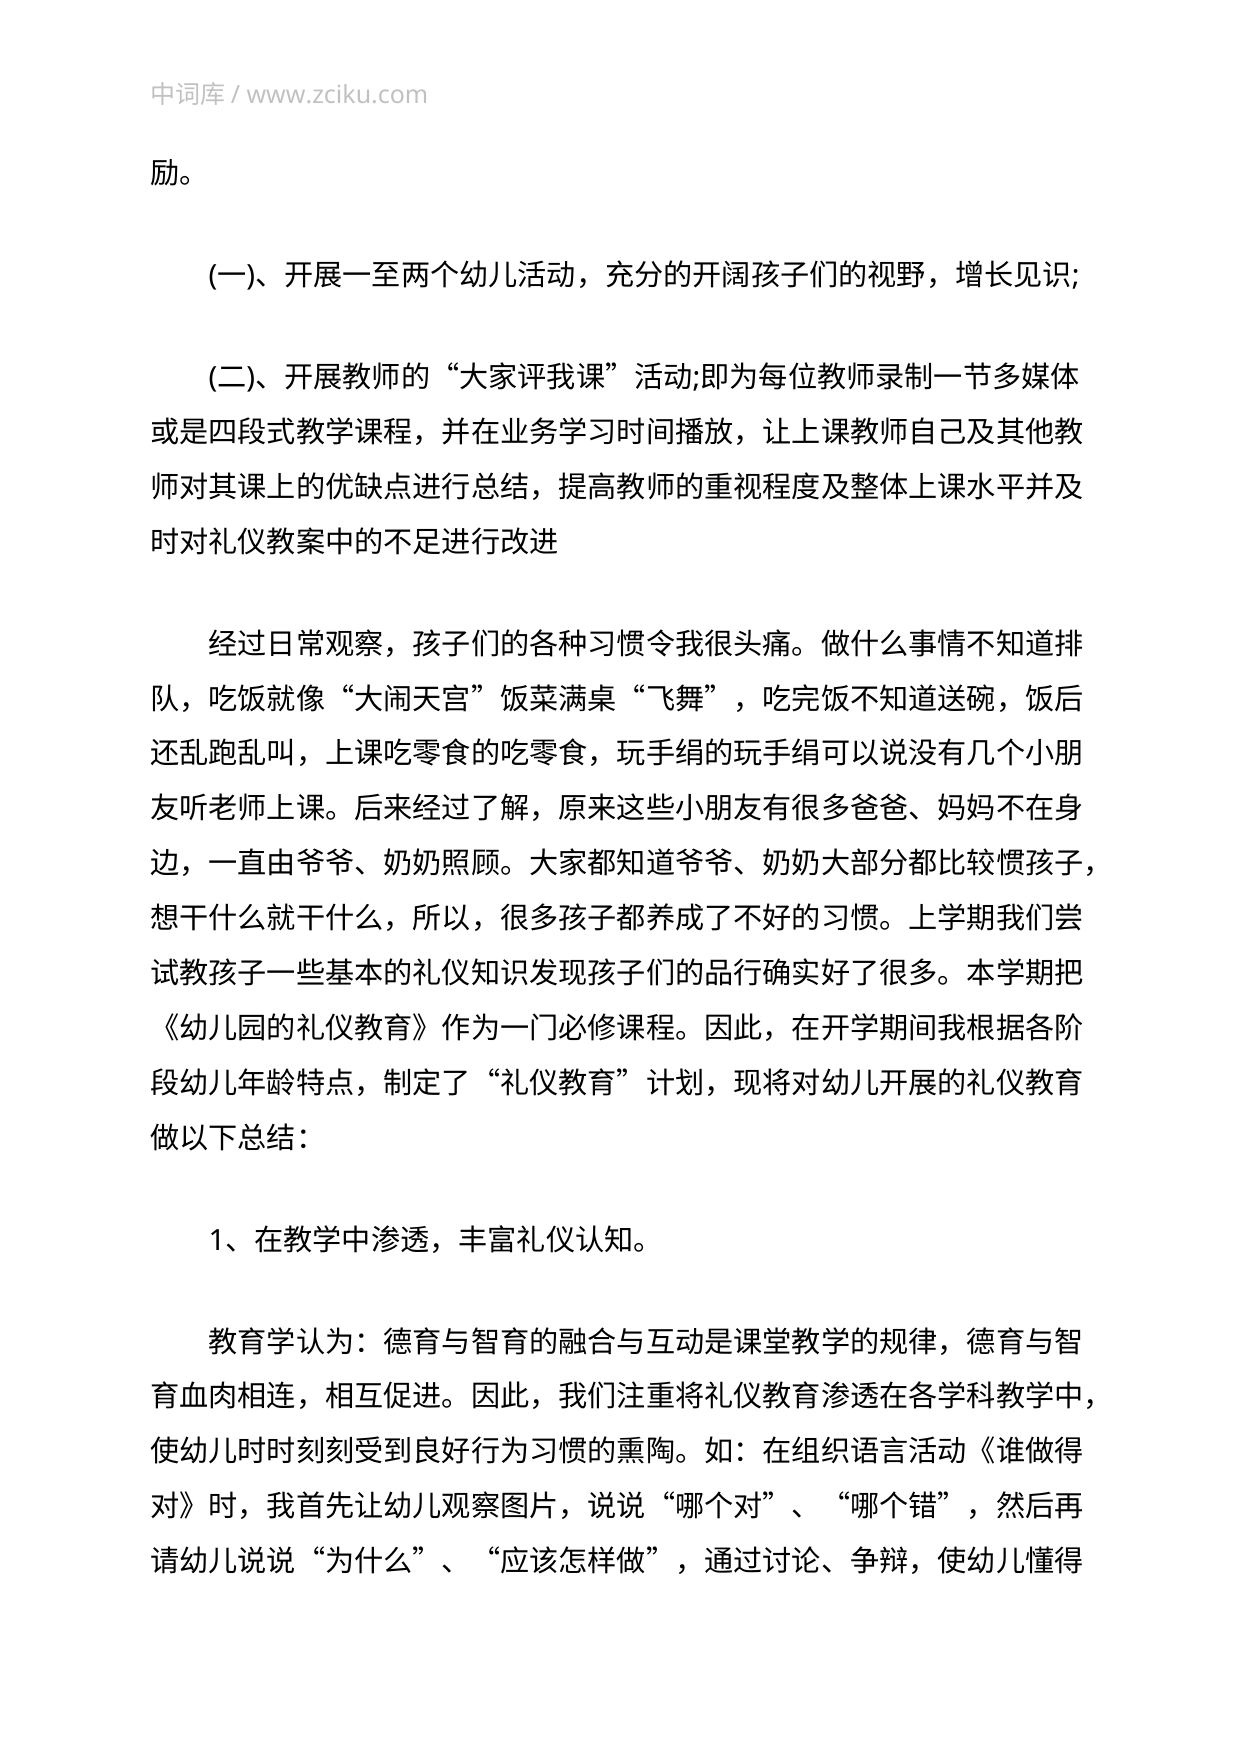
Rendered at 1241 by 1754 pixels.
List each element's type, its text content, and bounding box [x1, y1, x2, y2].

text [150, 1318, 1090, 1580]
text 1、在教学中渗透，丰富礼仪认知。 [150, 1216, 1090, 1258]
text (二)、开展教师的“大家评我课”活动;即为每位教师录制一节多媒体或是四段式教学课程，并在业务学习时间播放，让上课教师自己及其他教师对其课上的优缺点进行总结，提高教师的重视程度及整体上课水平并及时对礼仪教案中的不足进行改进 [150, 354, 1090, 561]
text (一)、开展一至两个幼儿活动，充分的开阔孩子们的视野，增长见识; [150, 252, 1090, 294]
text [150, 150, 1090, 192]
text 经过日常观察，孩子们的各种习惯令我很头痛。做什么事情不知道排队，吃饭就像“大闹天宫”饭菜满桌“飞舞”，吃完饭不知道送碗，饭后还乱跑乱叫，上课吃零食的吃零食，玩手绢的玩手绢可以说没有几个小朋友听老师上课。后来经过了解，原来这些小朋友有很多爸爸、妈妈不在身边，一直由爷爷、奶奶照顾。大家都知道爷爷、奶奶大部分都比较惯孩子，想干什么就干什么，所以，很多孩子都养成了不好的习惯。上学期我们尝试教孩子一些基本的礼仪知识发现孩子们的品行确实好了很多。本学期把《幼儿园的礼仪教育》作为一门必修课程。因此，在开学期间我根据各阶段幼儿年龄特点，制定了“礼仪教育”计划，现将对幼儿开展的礼仪教育做以下总结： [150, 620, 1090, 1157]
